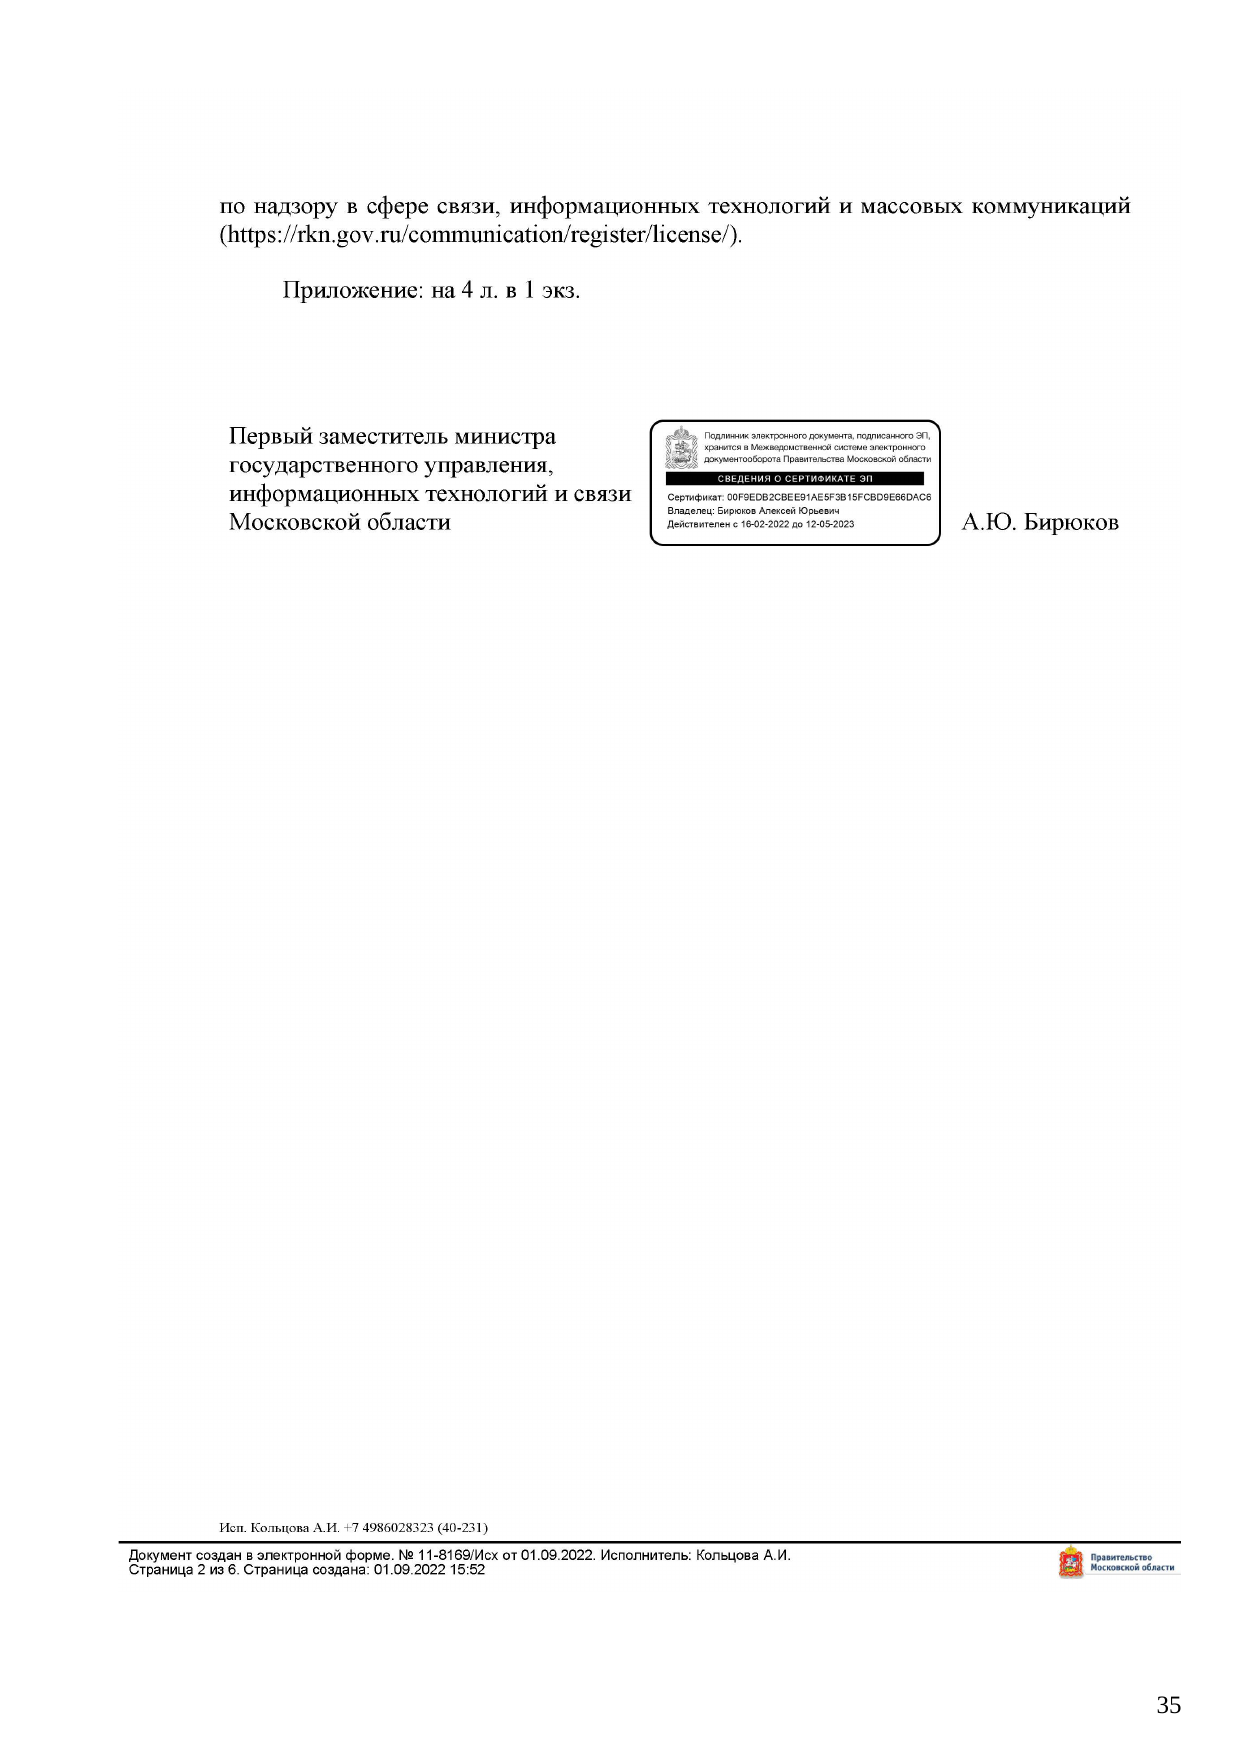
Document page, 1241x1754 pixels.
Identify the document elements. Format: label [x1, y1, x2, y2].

picture [118, 88, 1181, 1592]
